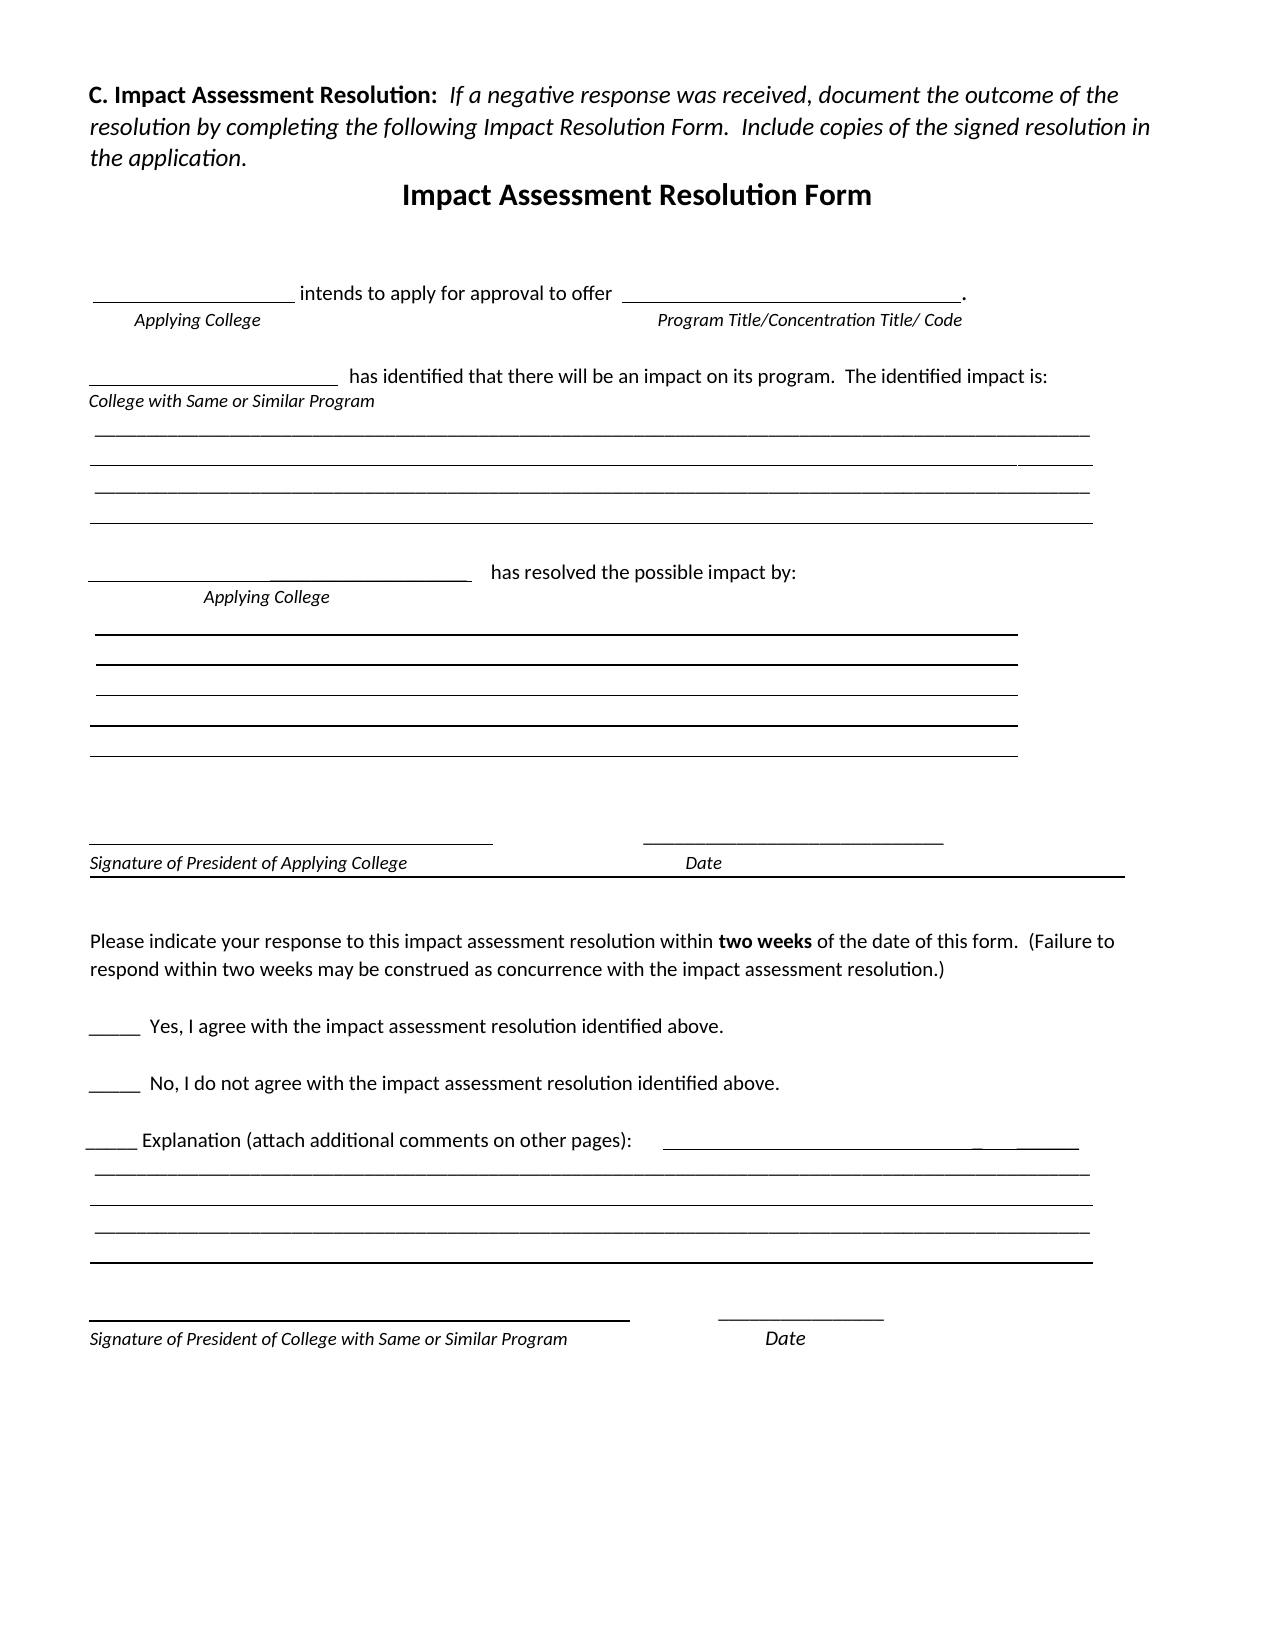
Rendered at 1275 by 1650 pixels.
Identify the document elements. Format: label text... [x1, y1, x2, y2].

text has identified that there will be an impact on its program. The identified impact is: [88, 363, 1186, 388]
text College with Same or Similar Program [88, 389, 1186, 412]
text ________________________________________________________________________________________________ [90, 1154, 1186, 1179]
text _____ Explanation (attach additional comments on other pages): _ ______ [43, 1127, 1186, 1152]
text _____ Yes, I agree with the impact assessment resolution identified above. [88, 1013, 1186, 1039]
text ________________________________________________________________________________________________ [90, 1211, 1186, 1236]
text Please indicate your response to this impact assessment resolution within two weeks of the date of this form. (Failure to respond within two weeks may be construed as concurrence with the impact assessment resolution.) [90, 876, 1186, 981]
text ________________________________________________________________________________________________ [90, 414, 1186, 439]
text ___________________ has resolved the possible impact by: [43, 559, 1186, 584]
text intends to apply for approval to offer . [88, 276, 970, 307]
text _____________________________ Signature of President of Applying College Date [88, 822, 1123, 874]
text Applying College [43, 586, 1186, 608]
text Applying College Program Title/Concentration Title/ Code [43, 308, 1186, 331]
subtitle Impact Assessment Resolution Form [89, 175, 1186, 213]
text C. Impact Assessment Resolution: If a negative response was received, document the outcome of the resolution by completing the following Impact Resolution Form. Include copies of the signed resolution in the application. [88, 79, 1186, 173]
text _____ No, I do not agree with the impact assessment resolution identified above. [88, 1070, 1186, 1096]
text ________________________________________________________________________________________________ [90, 471, 1186, 497]
text ________________ Signature of President of College with Same or Similar Program Date [88, 1299, 1139, 1350]
